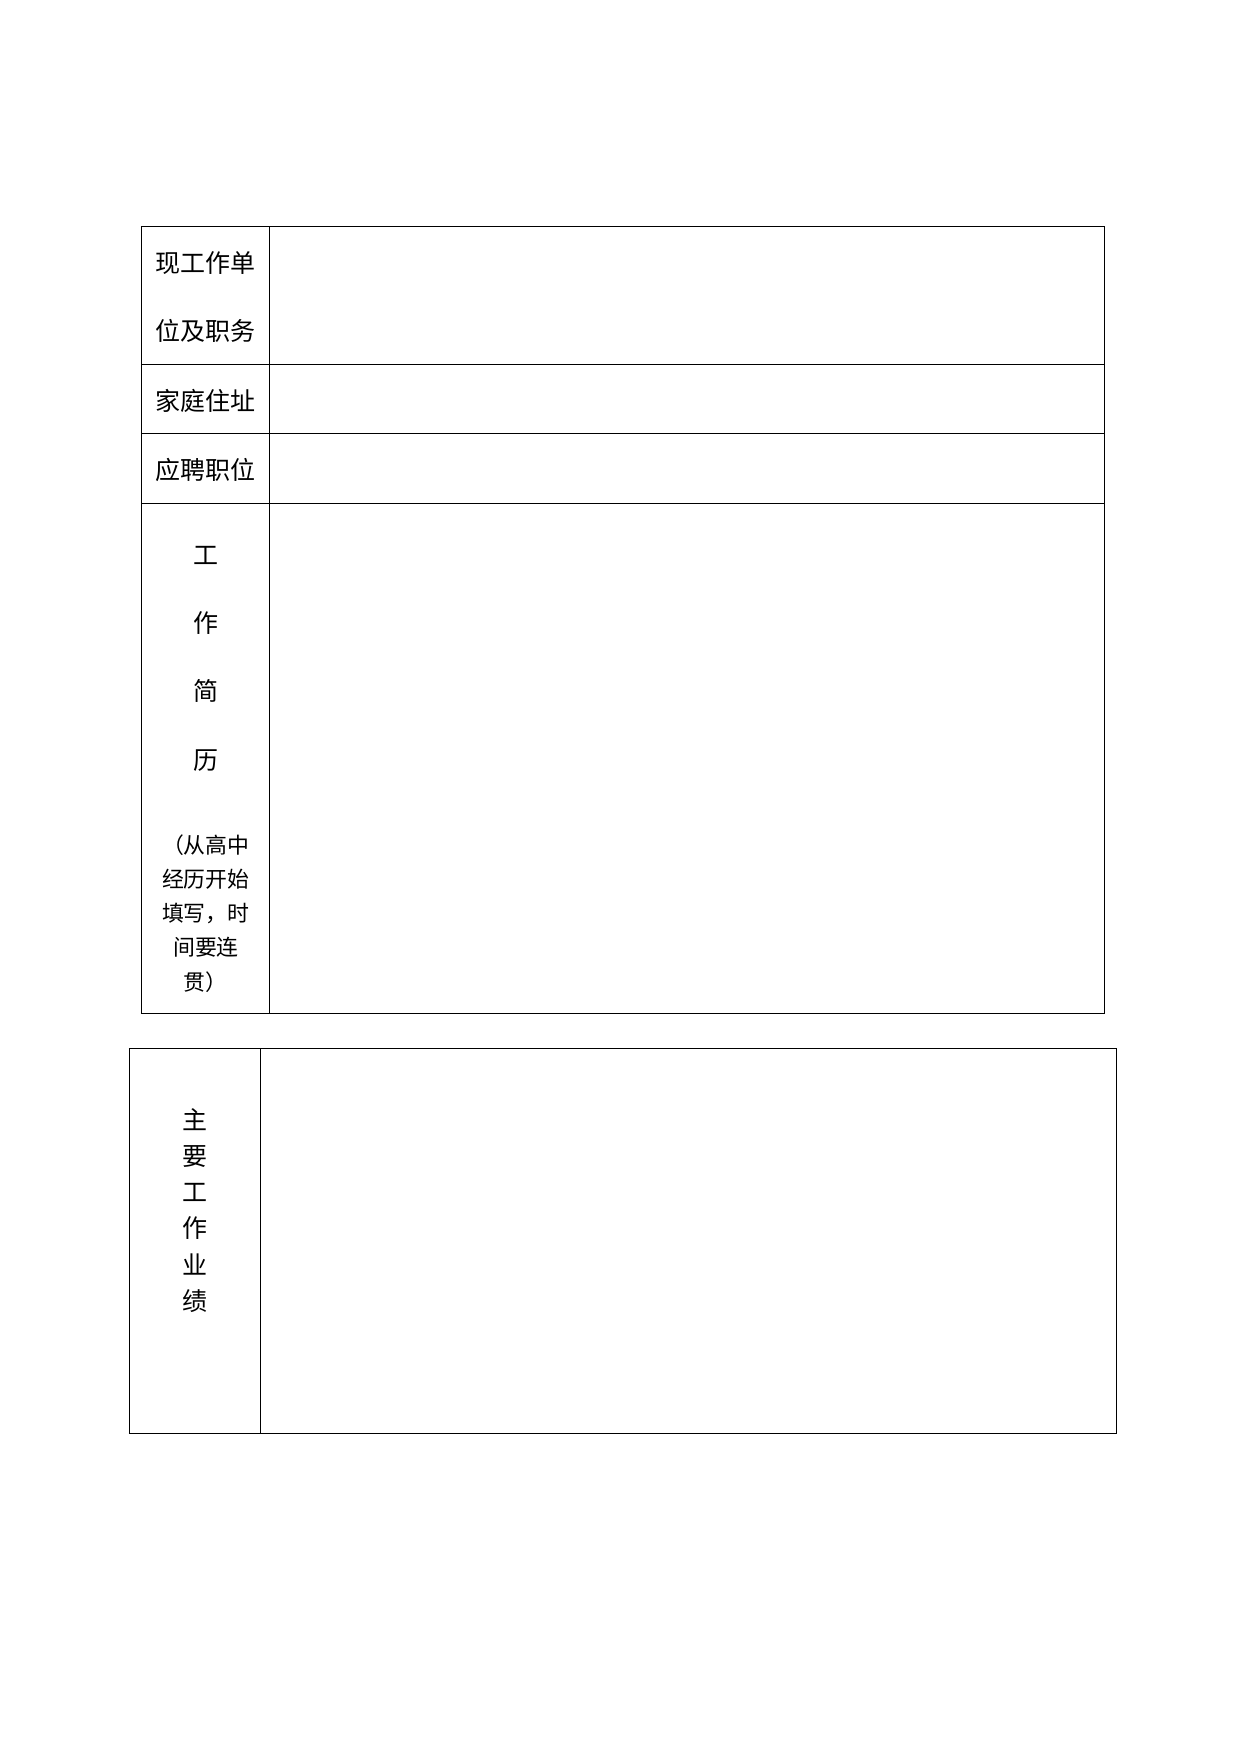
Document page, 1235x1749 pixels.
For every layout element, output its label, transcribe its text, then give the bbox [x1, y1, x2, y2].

table_cell 工 作 简 历 （从高中经历开始填写，时间要连贯） [142, 504, 269, 1013]
table_cell 应聘职位 [142, 434, 269, 503]
table_cell 现工作单位及职务 [142, 227, 269, 364]
table_header [261, 1049, 1116, 1432]
table_cell 家庭住址 [142, 365, 269, 433]
table_cell [270, 504, 1104, 1013]
table_cell [270, 227, 1104, 364]
table_cell [270, 365, 1104, 433]
table_header 主 要 工 作 业 绩 [130, 1049, 260, 1432]
table_cell [270, 434, 1104, 503]
